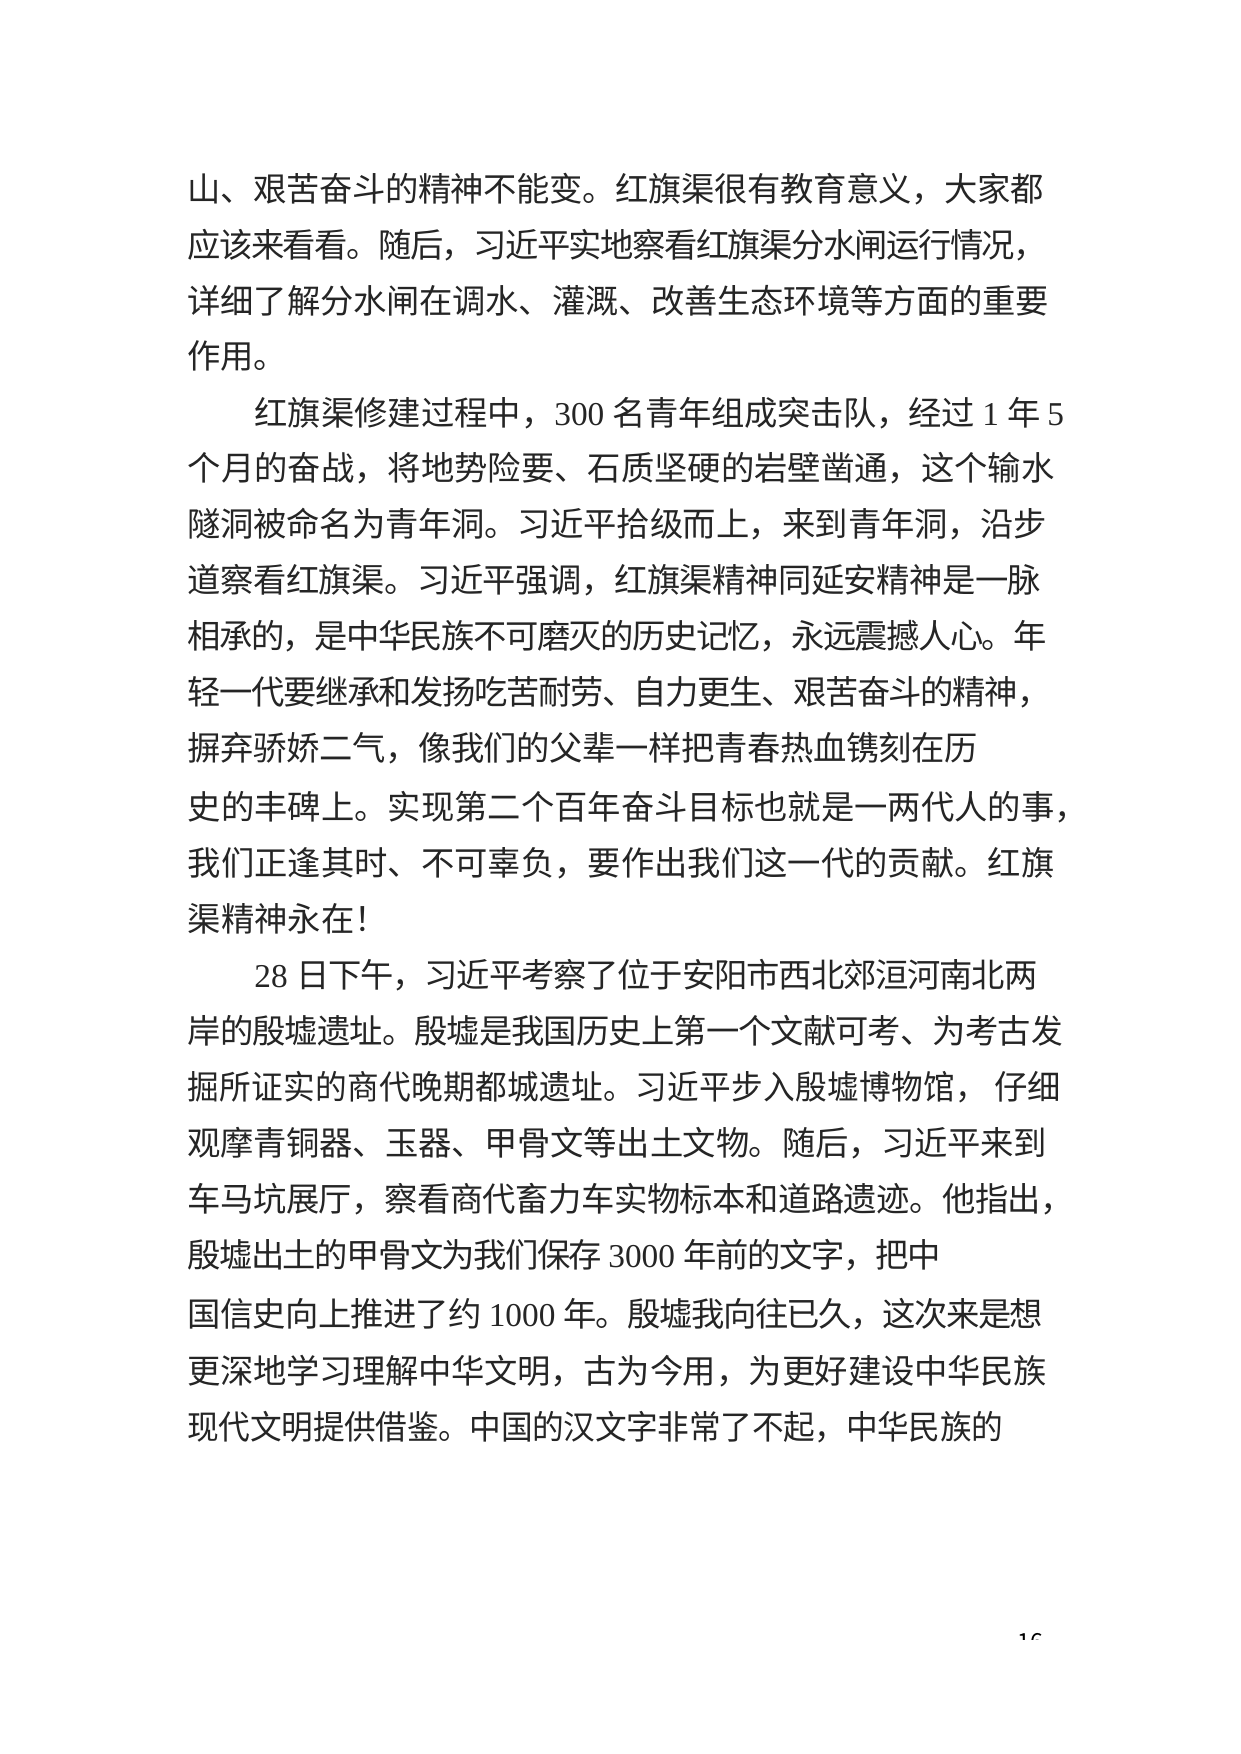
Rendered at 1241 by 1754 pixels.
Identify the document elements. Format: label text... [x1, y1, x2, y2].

text 我们正逢其时、不可辜负，要作出我们这一代的贡献。红旗渠精神永在！ [187, 837, 1057, 941]
text 28 日下午，习近平考察了位于安阳市西北郊洹河南北两岸的殷墟遗址。殷墟是我国历史上第一个文献可考、为考古发掘所证实的商代晚期都城遗址。习近平步入殷墟博物馆， 仔细观摩青铜器、玉器、甲骨文等出土文物。随后，习近平来到车马坑展厅，察看商代畜力车实物标本和道路遗迹。他指出，殷墟出土的甲骨文为我们保存 3000 年前的文字，把中 [187, 949, 1069, 1277]
text 史的丰碑上。实现第二个百年奋斗目标也就是一两代人的事， [187, 778, 1098, 830]
text 红旗渠修建过程中，300 名青年组成突击队，经过 1 年5 个月的奋战，将地势险要、石质坚硬的岩壁凿通，这个输水隧洞被命名为青年洞。习近平拾级而上，来到青年洞，沿步道察看红旗渠。习近平强调，红旗渠精神同延安精神是一脉相承的，是中华民族不可磨灭的历史记忆，永远震撼人心。年轻一代要继承和发扬吃苦耐劳、自力更生、艰苦奋斗的精神，摒弃骄娇二气，像我们的父辈一样把青春热血镌刻在历 [187, 386, 1069, 770]
text 国信史向上推进了约 1000 年。殷墟我向往已久，这次来是想 [187, 1284, 1098, 1336]
text 更深地学习理解中华文明，古为今用，为更好建设中华民族现代文明提供借鉴。中国的汉文字非常了不起，中华民族的 [187, 1345, 1053, 1449]
text 山、艰苦奋斗的精神不能变。红旗渠很有教育意义，大家都应该来看看。随后，习近平实地察看红旗渠分水闸运行情况， 详细了解分水闸在调水、灌溉、改善生态环境等方面的重要作用。 [187, 162, 1069, 378]
